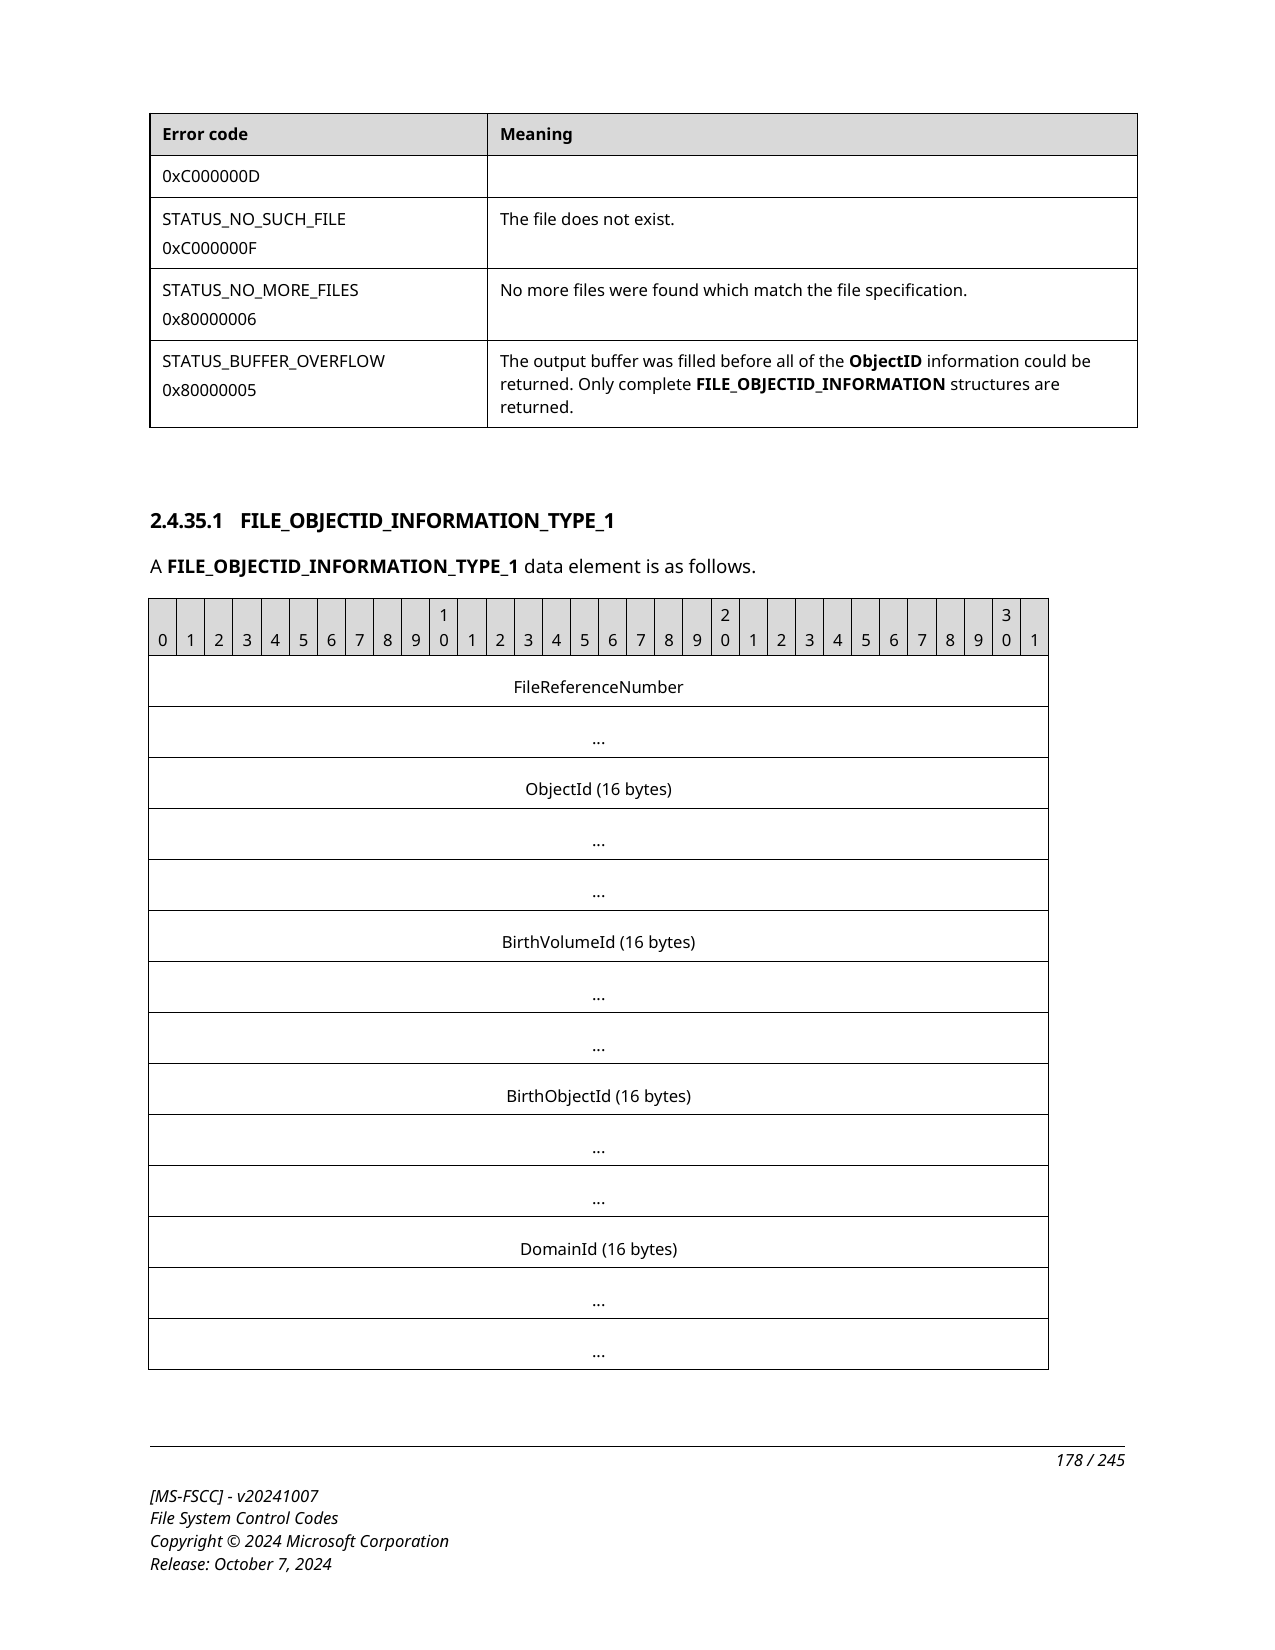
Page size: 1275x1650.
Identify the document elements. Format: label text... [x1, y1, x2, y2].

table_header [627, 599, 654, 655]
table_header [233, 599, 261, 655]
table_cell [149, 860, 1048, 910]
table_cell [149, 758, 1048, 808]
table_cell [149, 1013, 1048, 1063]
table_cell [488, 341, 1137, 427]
text A FILE_OBJECTID_INFORMATION_TYPE_1 data element is as follows. [150, 553, 1125, 579]
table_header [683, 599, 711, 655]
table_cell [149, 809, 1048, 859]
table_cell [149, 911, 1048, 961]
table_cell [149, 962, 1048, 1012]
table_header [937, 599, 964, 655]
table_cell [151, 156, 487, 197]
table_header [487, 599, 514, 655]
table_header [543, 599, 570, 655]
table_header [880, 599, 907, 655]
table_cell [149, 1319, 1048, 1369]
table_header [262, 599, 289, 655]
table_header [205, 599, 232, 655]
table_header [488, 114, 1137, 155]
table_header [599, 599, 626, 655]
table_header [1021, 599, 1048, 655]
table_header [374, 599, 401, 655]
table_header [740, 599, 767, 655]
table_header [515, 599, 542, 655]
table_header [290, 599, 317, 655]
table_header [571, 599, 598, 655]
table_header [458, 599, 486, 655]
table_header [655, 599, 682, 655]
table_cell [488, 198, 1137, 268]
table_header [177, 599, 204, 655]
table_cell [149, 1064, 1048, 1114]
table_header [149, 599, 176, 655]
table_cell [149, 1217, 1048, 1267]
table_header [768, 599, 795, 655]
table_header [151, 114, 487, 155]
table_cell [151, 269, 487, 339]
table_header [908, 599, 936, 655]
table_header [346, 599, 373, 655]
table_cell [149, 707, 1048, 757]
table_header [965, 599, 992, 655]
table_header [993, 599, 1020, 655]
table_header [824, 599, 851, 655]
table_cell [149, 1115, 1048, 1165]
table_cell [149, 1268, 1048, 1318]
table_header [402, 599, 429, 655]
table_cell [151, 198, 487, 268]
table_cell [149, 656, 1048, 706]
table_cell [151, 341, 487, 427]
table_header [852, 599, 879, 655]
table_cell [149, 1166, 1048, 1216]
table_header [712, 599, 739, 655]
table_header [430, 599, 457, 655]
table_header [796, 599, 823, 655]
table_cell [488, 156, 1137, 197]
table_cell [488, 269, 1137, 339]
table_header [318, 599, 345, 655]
subtitle FILE_OBJECTID_INFORMATION_TYPE_1 [150, 506, 1125, 534]
